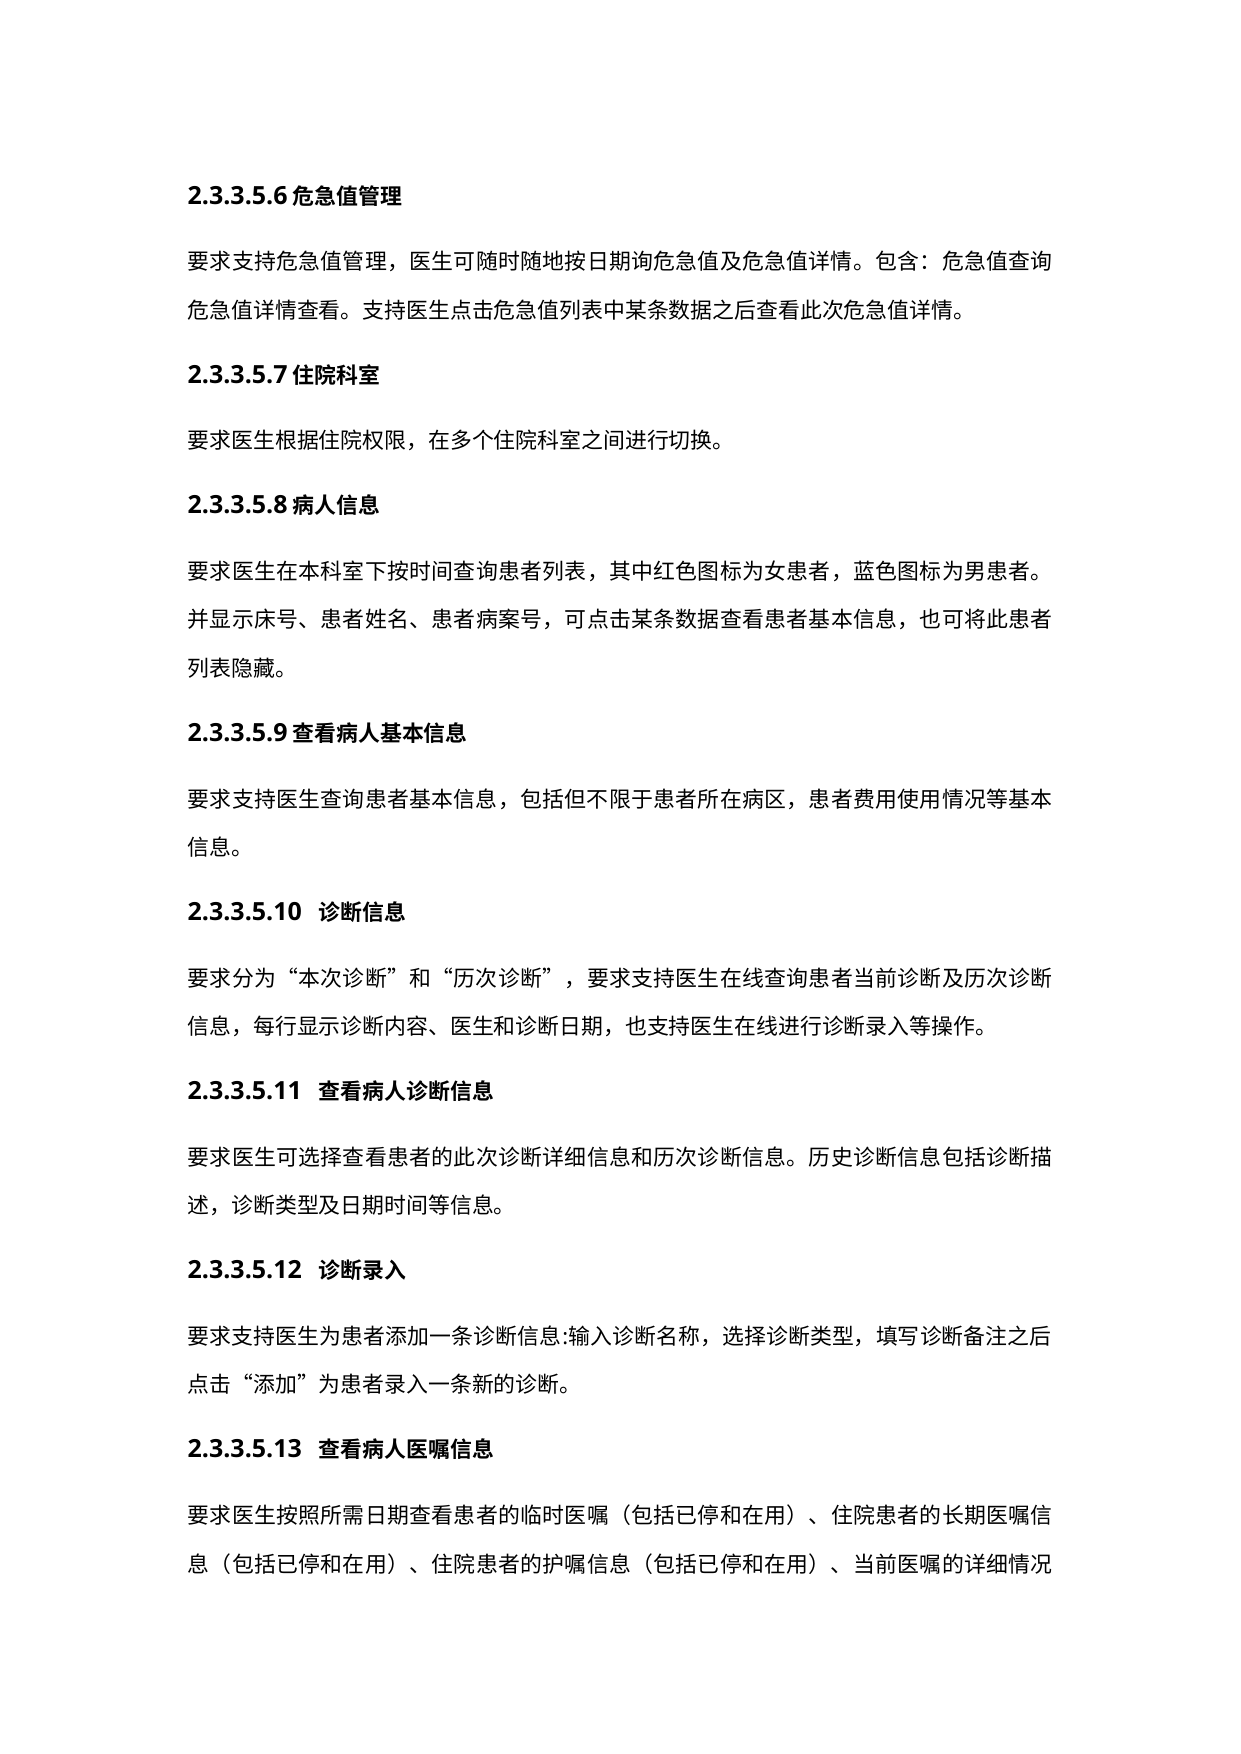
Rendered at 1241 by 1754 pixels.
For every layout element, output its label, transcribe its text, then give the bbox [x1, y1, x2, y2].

list 查看病人基本信息 [187, 699, 1053, 764]
text 要求医生根据住院权限，在多个住院科室之间进行切换。 [187, 423, 1053, 456]
list 查看病人医嘱信息 [187, 1415, 1053, 1480]
text 要求医生在本科室下按时间查询患者列表，其中红色图标为女患者，蓝色图标为男患者。并显示床号、患者姓名、患者病案号，可点击某条数据查看患者基本信息，也可将此患者列表隐藏。 [187, 553, 1053, 683]
text 要求支持医生为患者添加一条诊断信息:输入诊断名称，选择诊断类型，填写诊断备注之后点击“添加”为患者录入一条新的诊断。 [187, 1318, 1053, 1399]
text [187, 1497, 1053, 1579]
list 住院科室 [187, 341, 1053, 406]
text 要求支持危急值管理，医生可随时随地按日期询危急值及危急值详情。包含：危急值查询、危急值详情查看。支持医生点击危急值列表中某条数据之后查看此次危急值详情。 [187, 244, 1053, 325]
text 要求医生可选择查看患者的此次诊断详细信息和历次诊断信息。历史诊断信息包括诊断描述，诊断类型及日期时间等信息。 [187, 1139, 1053, 1221]
text 要求分为“本次诊断”和“历次诊断”，要求支持医生在线查询患者当前诊断及历次诊断信息，每行显示诊断内容、医生和诊断日期，也支持医生在线进行诊断录入等操作。 [187, 960, 1053, 1041]
list 诊断录入 [187, 1236, 1053, 1301]
list 病人信息 [187, 471, 1053, 536]
list 危急值管理 [187, 162, 1053, 227]
list 查看病人诊断信息 [187, 1057, 1053, 1122]
list 诊断信息 [187, 878, 1053, 943]
text 要求支持医生查询患者基本信息，包括但不限于患者所在病区，患者费用使用情况等基本信息。 [187, 781, 1053, 862]
